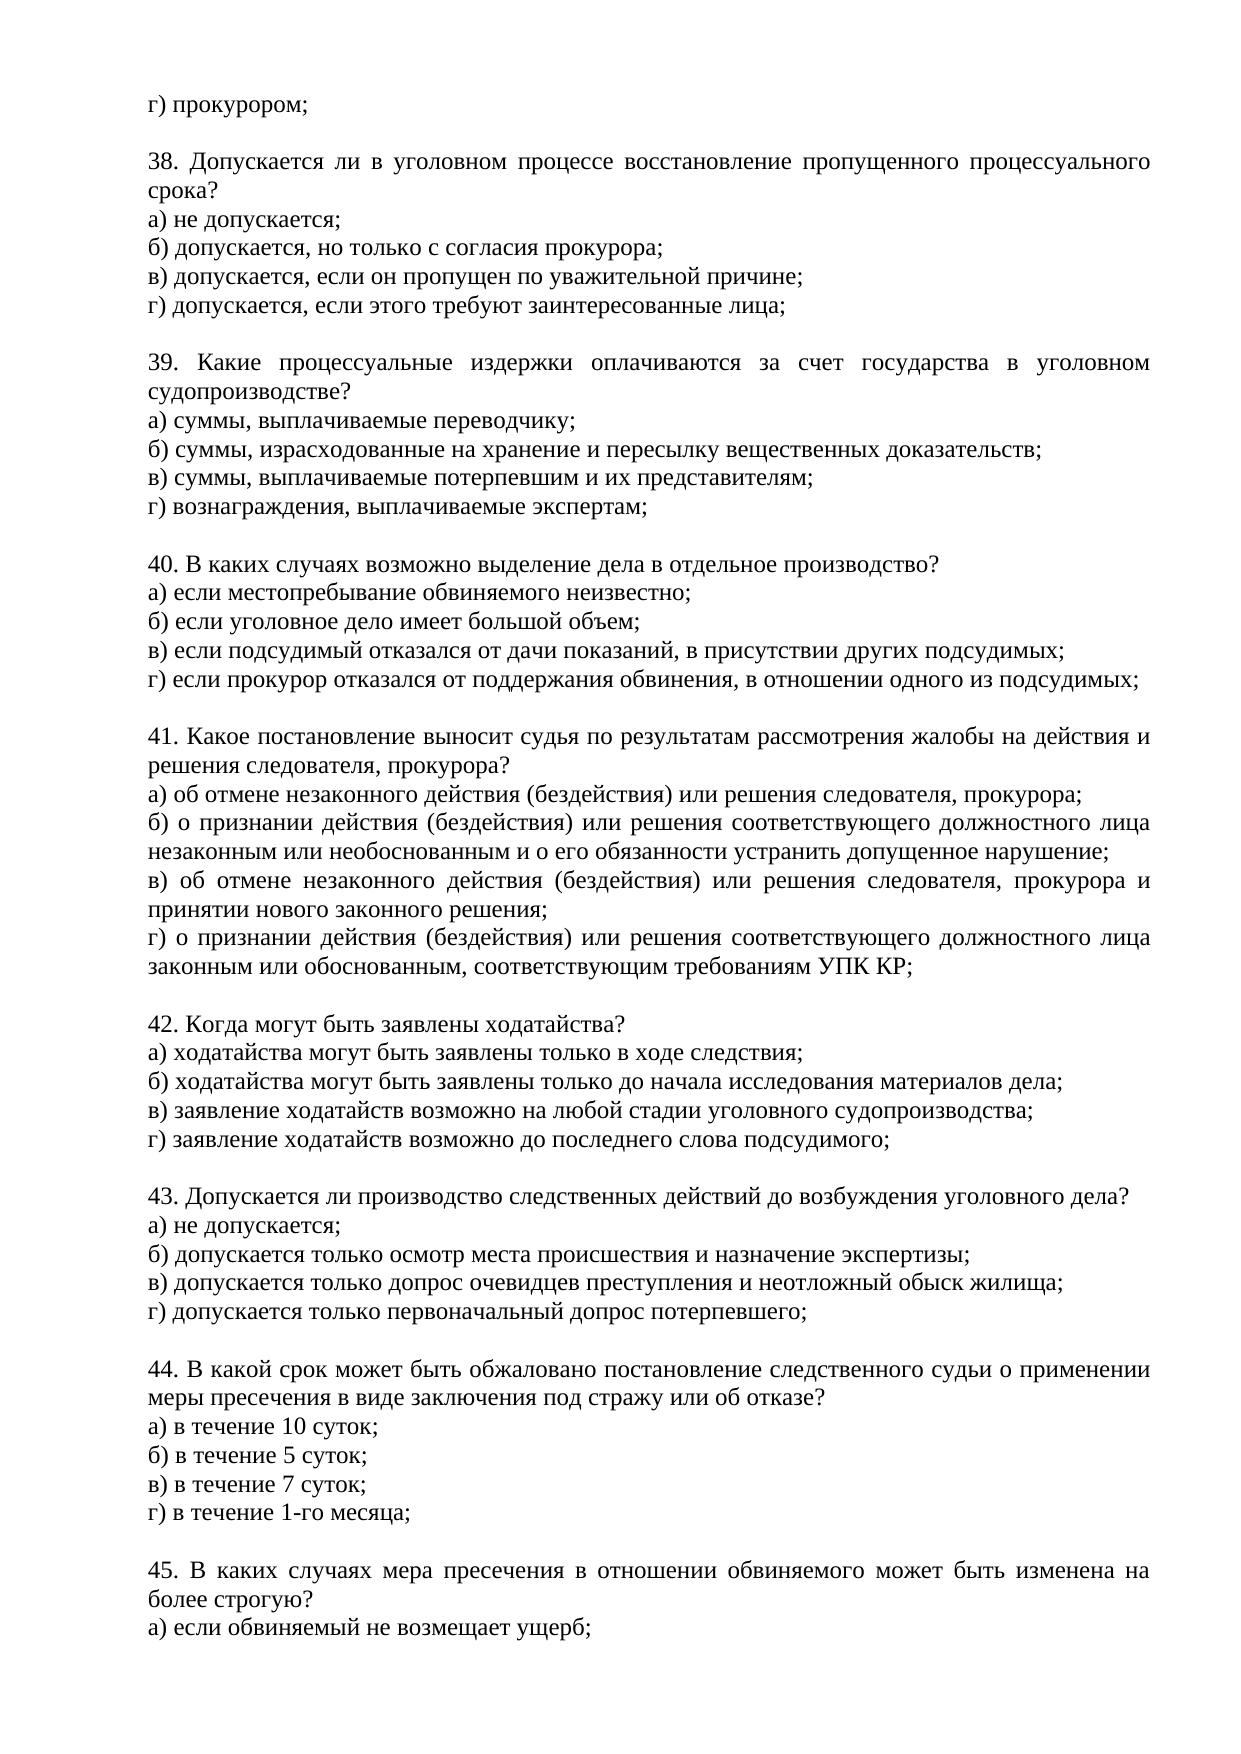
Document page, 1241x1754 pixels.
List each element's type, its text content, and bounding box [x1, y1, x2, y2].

text г) в течение 1-го месяца; [148, 1497, 1152, 1526]
text 39. Какие процессуальные издержки оплачиваются за счет государства в уголовном судопроизводстве? [148, 347, 1152, 405]
text 42. Когда могут быть заявлены ходатайства? [148, 1009, 1152, 1037]
text в) заявление ходатайств возможно на любой стадии уголовного судопроизводства; [148, 1095, 1152, 1124]
text г) прокурором; [148, 89, 1152, 117]
text в) суммы, выплачиваемые потерпевшим и их представителям; [148, 462, 1152, 491]
text а) не допускается; [148, 204, 1152, 232]
text а) суммы, выплачиваемые переводчику; [148, 405, 1152, 434]
text а) ходатайства могут быть заявлены только в ходе следствия; [148, 1037, 1152, 1066]
text г) допускается только первоначальный допрос потерпевшего; [148, 1296, 1152, 1325]
text а) в течение 10 суток; [148, 1411, 1152, 1440]
text б) в течение 5 суток; [148, 1440, 1152, 1469]
text в) об отмене незаконного действия (бездействия) или решения следователя, прокурора и принятии нового законного решения; [148, 865, 1152, 922]
text б) суммы, израсходованные на хранение и пересылку вещественных доказательств; [148, 434, 1152, 462]
text а) об отмене незаконного действия (бездействия) или решения следователя, прокурора; [148, 779, 1152, 807]
text а) если местопребывание обвиняемого неизвестно; [148, 577, 1152, 606]
text 45. В каких случаях мера пресечения в отношении обвиняемого может быть изменена на более строгую? [148, 1555, 1152, 1612]
text в) допускается только допрос очевидцев преступления и неотложный обыск жилища; [148, 1267, 1152, 1296]
text а) если обвиняемый не возмещает ущерб; [148, 1612, 1152, 1641]
text а) не допускается; [148, 1210, 1152, 1239]
text г) вознаграждения, выплачиваемые экспертам; [148, 491, 1152, 520]
text в) допускается, если он пропущен по уважительной причине; [148, 261, 1152, 290]
text г) если прокурор отказался от поддержания обвинения, в отношении одного из подсудимых; [148, 664, 1152, 692]
text б) допускается, но только с согласия прокурора; [148, 232, 1152, 261]
text г) о признании действия (бездействия) или решения соответствующего должностного лица законным или обоснованным, соответствующим требованиям УПК КР; [148, 922, 1152, 980]
text 41. Какое постановление выносит судья по результатам рассмотрения жалобы на действия и решения следователя, прокурора? [148, 721, 1152, 779]
text в) если подсудимый отказался от дачи показаний, в присутствии других подсудимых; [148, 635, 1152, 664]
text б) о признании действия (бездействия) или решения соответствующего должностного лица незаконным или необоснованным и о его обязанности устранить допущенное нарушение; [148, 807, 1152, 865]
text 38. Допускается ли в уголовном процессе восстановление пропущенного процессуального срока? [148, 146, 1152, 204]
text 40. В каких случаях возможно выделение дела в отдельное производство? [148, 549, 1152, 577]
text 43. Допускается ли производство следственных действий до возбуждения уголовного дела? [148, 1181, 1152, 1210]
text 44. В какой срок может быть обжаловано постановление следственного судьи о применении меры пресечения в виде заключения под стражу или об отказе? [148, 1354, 1152, 1411]
text б) если уголовное дело имеет большой объем; [148, 606, 1152, 635]
text б) ходатайства могут быть заявлены только до начала исследования материалов дела; [148, 1066, 1152, 1095]
text г) допускается, если этого требуют заинтересованные лица; [148, 290, 1152, 319]
text в) в течение 7 суток; [148, 1469, 1152, 1497]
text б) допускается только осмотр места происшествия и назначение экспертизы; [148, 1239, 1152, 1267]
text г) заявление ходатайств возможно до последнего слова подсудимого; [148, 1124, 1152, 1152]
